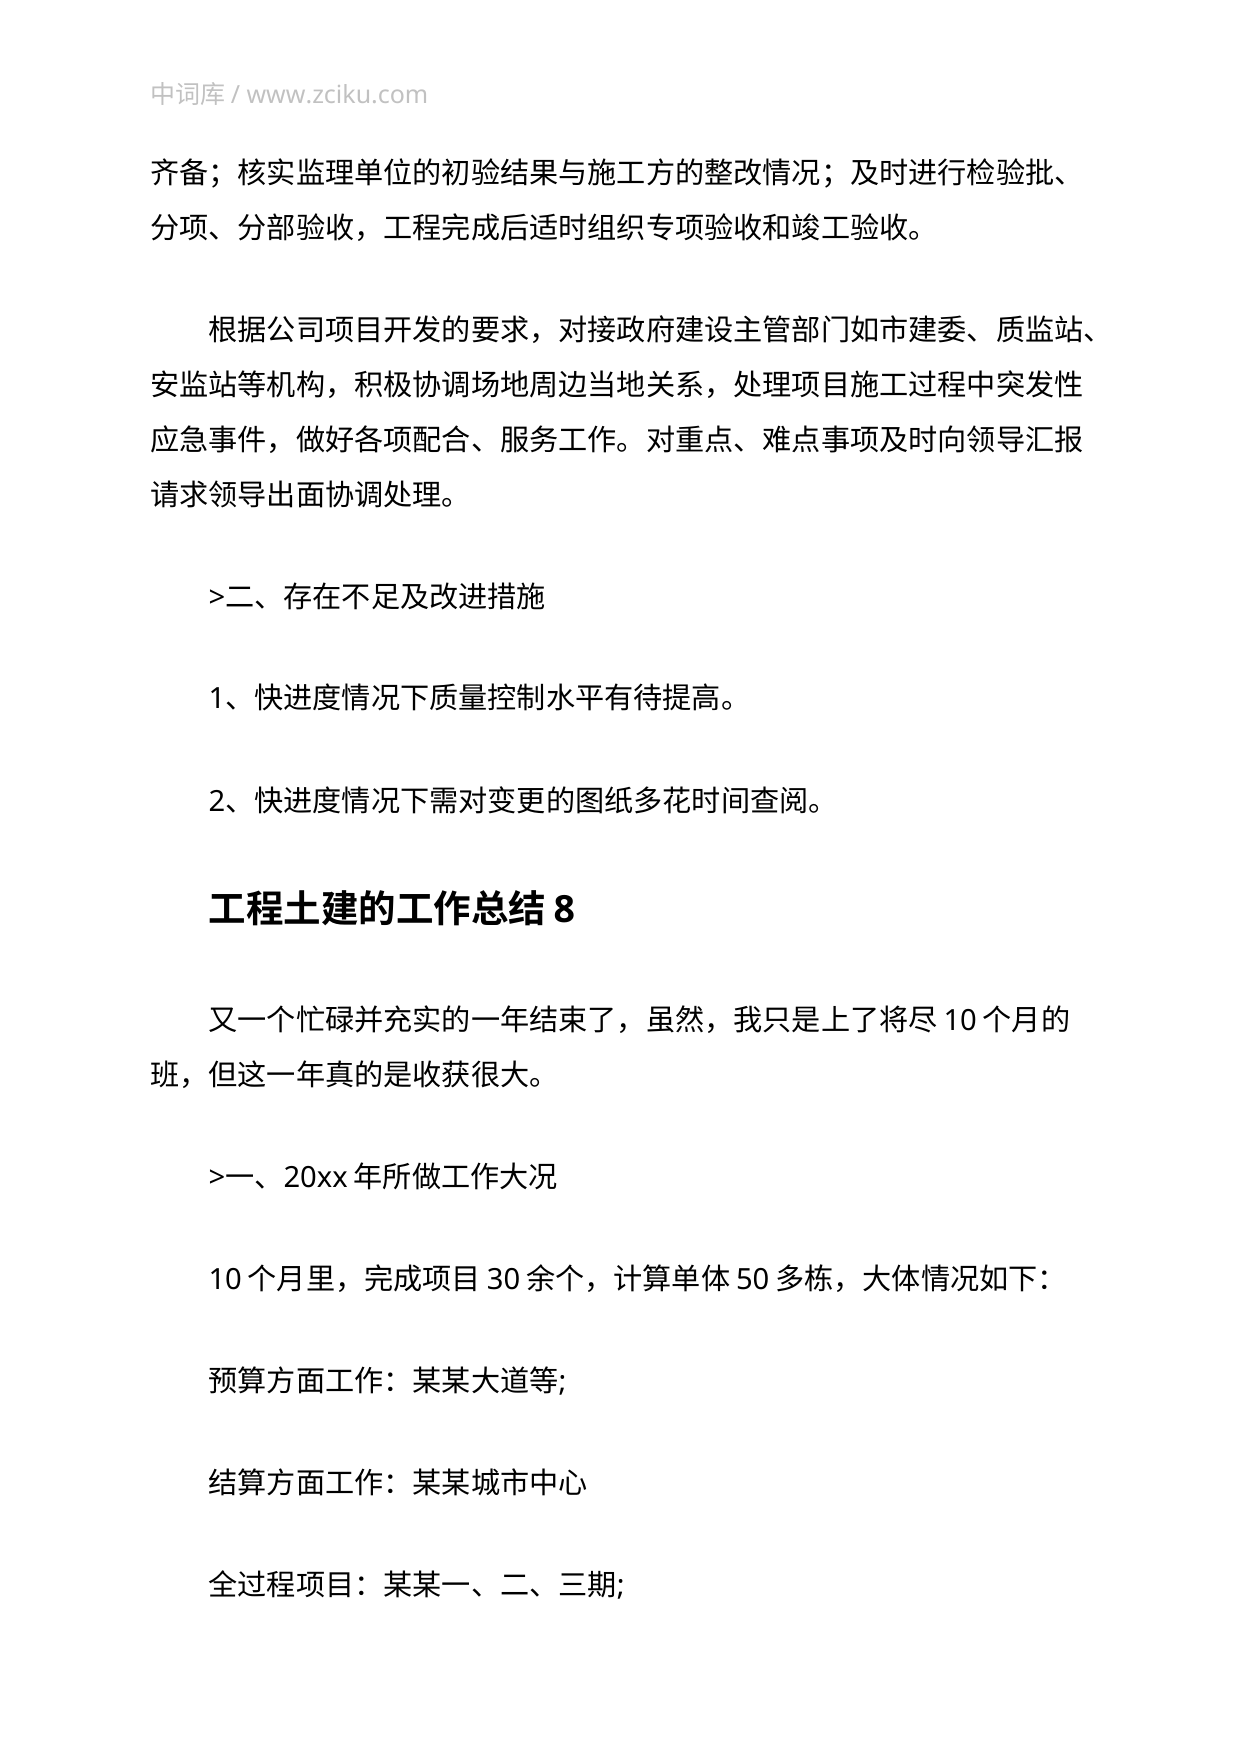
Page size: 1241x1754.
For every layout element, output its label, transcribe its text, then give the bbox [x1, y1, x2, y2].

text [150, 150, 1090, 247]
text 预算方面工作：某某大道等; [150, 1357, 1090, 1400]
text >二、存在不足及改进措施 [150, 573, 1090, 616]
text 结算方面工作：某某城市中心 [150, 1459, 1090, 1502]
text 全过程项目：某某一、二、三期; [150, 1561, 1090, 1603]
text 2、快进度情况下需对变更的图纸多花时间查阅。 [150, 777, 1090, 819]
text 1、快进度情况下质量控制水平有待提高。 [150, 675, 1090, 717]
text 10个月里，完成项目30余个，计算单体50多栋，大体情况如下： [150, 1255, 1090, 1298]
text 工程土建的工作总结8 [150, 879, 1090, 933]
text 又一个忙碌并充实的一年结束了，虽然，我只是上了将尽10个月的班，但这一年真的是收获很大。 [150, 997, 1090, 1094]
text 根据公司项目开发的要求，对接政府建设主管部门如市建委、质监站、安监站等机构，积极协调场地周边当地关系，处理项目施工过程中突发性应急事件，做好各项配合、服务工作。对重点、难点事项及时向领导汇报请求领导出面协调处理。 [150, 307, 1090, 514]
text >一、20xx年所做工作大况 [150, 1153, 1090, 1196]
